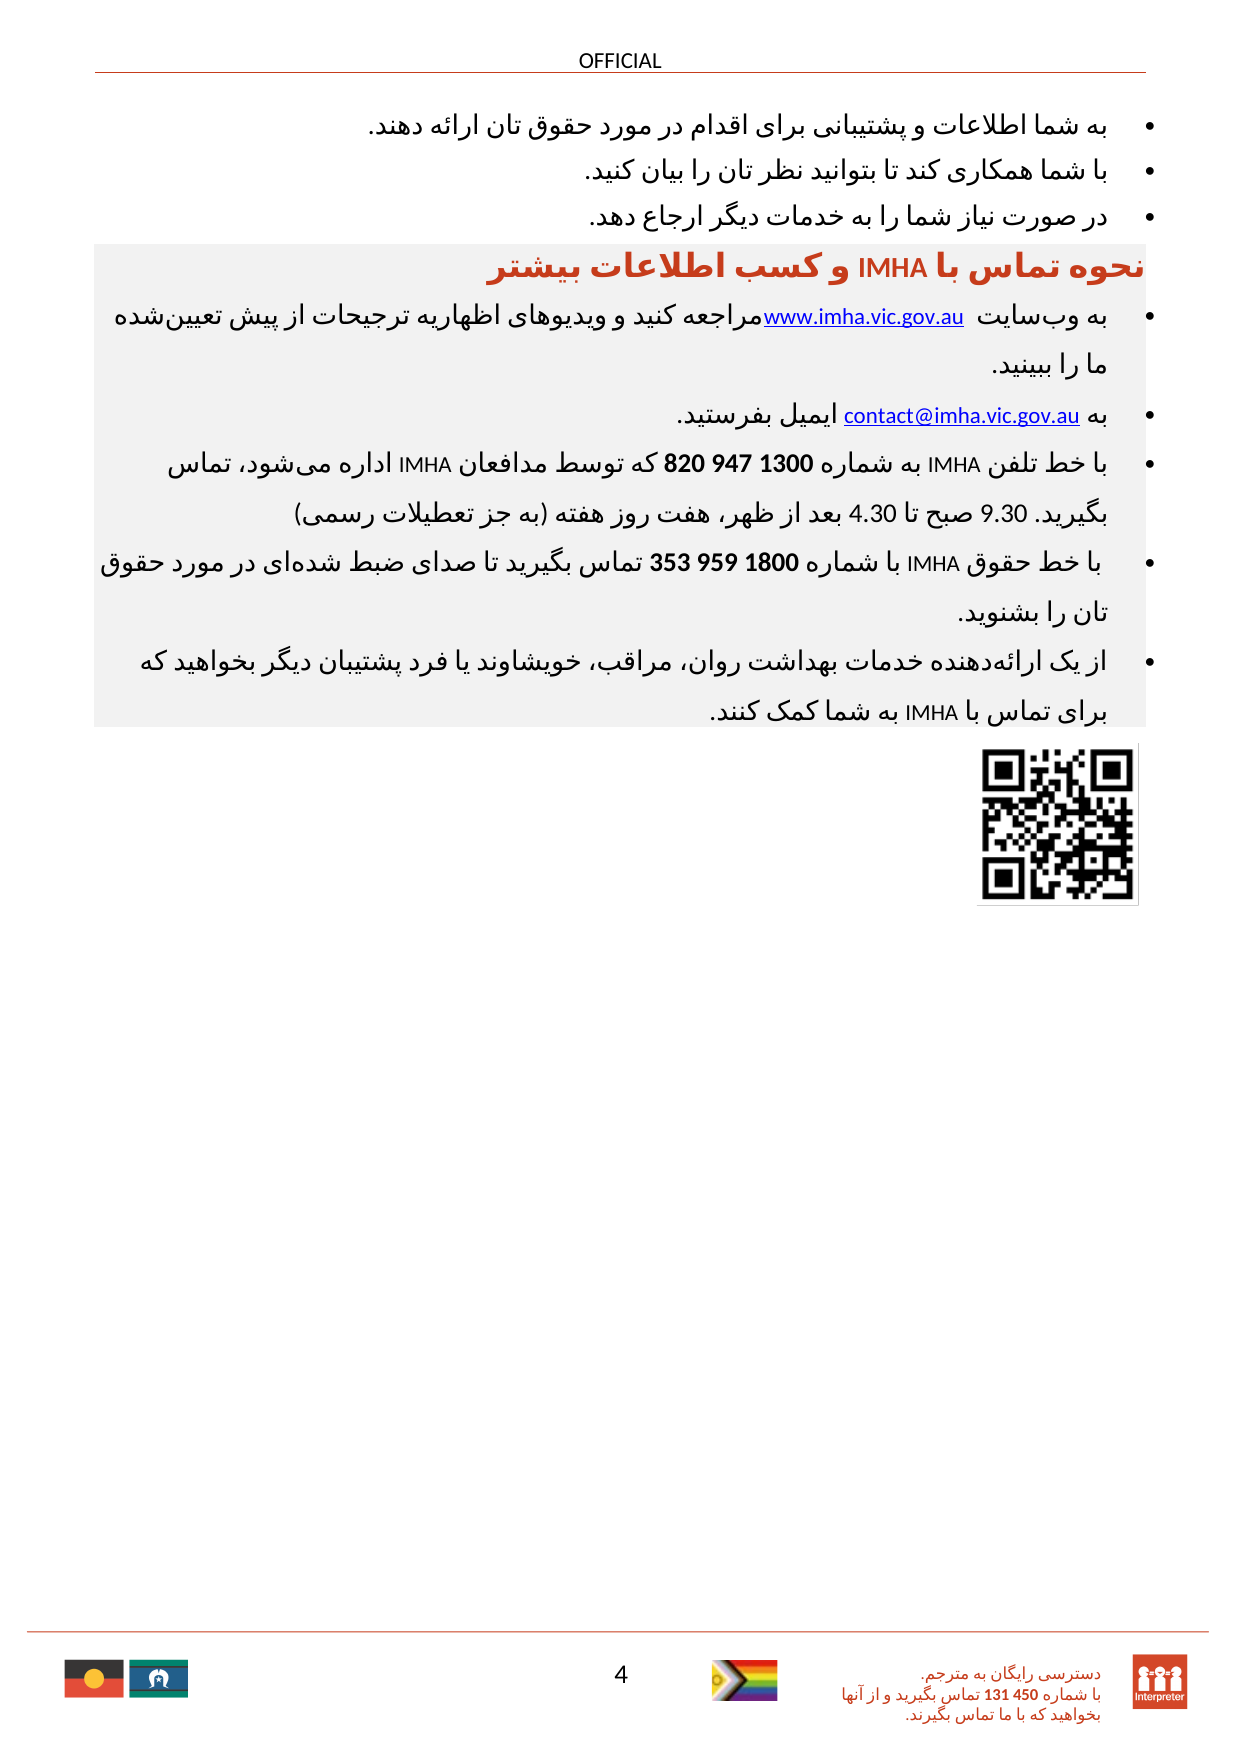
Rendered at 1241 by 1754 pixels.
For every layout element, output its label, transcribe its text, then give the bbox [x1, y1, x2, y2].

list با شما همکاری ‌کند تا بتوانید نظر تان را بیان کنید. [94, 153, 1146, 187]
list با خط حقوق IMHA با شماره 1800 959 353 تماس بگیرید تا صدای ضبط شده‌ای در مورد حقوق تان را بشنوید. [94, 545, 1146, 628]
list در صورت نیاز شما را به خدمات دیگر ارجاع ‌دهد. [94, 199, 1146, 232]
picture [976, 743, 1146, 911]
list به وب‌سایت www.imha.vic.gov.auمراجعه کنید و ویدیوهای اظهاریه ترجیحات از پیش تعیین‌شده ما را ببینید. [94, 298, 1146, 380]
list به contact@imha.vic.gov.au ایمیل بفرستید. [94, 397, 1146, 430]
picture [1116, 1641, 1205, 1722]
picture [711, 1660, 778, 1701]
list از یک ارائه‌دهنده خدمات بهداشت روان، مراقب، خویشاوند یا فرد پشتیبان دیگر بخواهید که برای تماس با IMHA به شما کمک کنند. [94, 644, 1146, 727]
list به شما اطلاعات و پشتیبانی برای اقدام در مورد حقوق تان ارائه دهند. [94, 108, 1146, 141]
picture [53, 1651, 193, 1703]
list با خط تلفن IMHA به شماره 1300 947 820 که توسط مدافعان IMHA اداره می‌شود، تماس بگیرید. 9.30 صبح تا 4.30 بعد از ظهر، هفت روز هفته (به جز تعطیلات رسمی) [94, 446, 1146, 529]
subtitle نحوه تماس با IMHA و کسب اطلاعات بیشتر [94, 244, 1146, 285]
